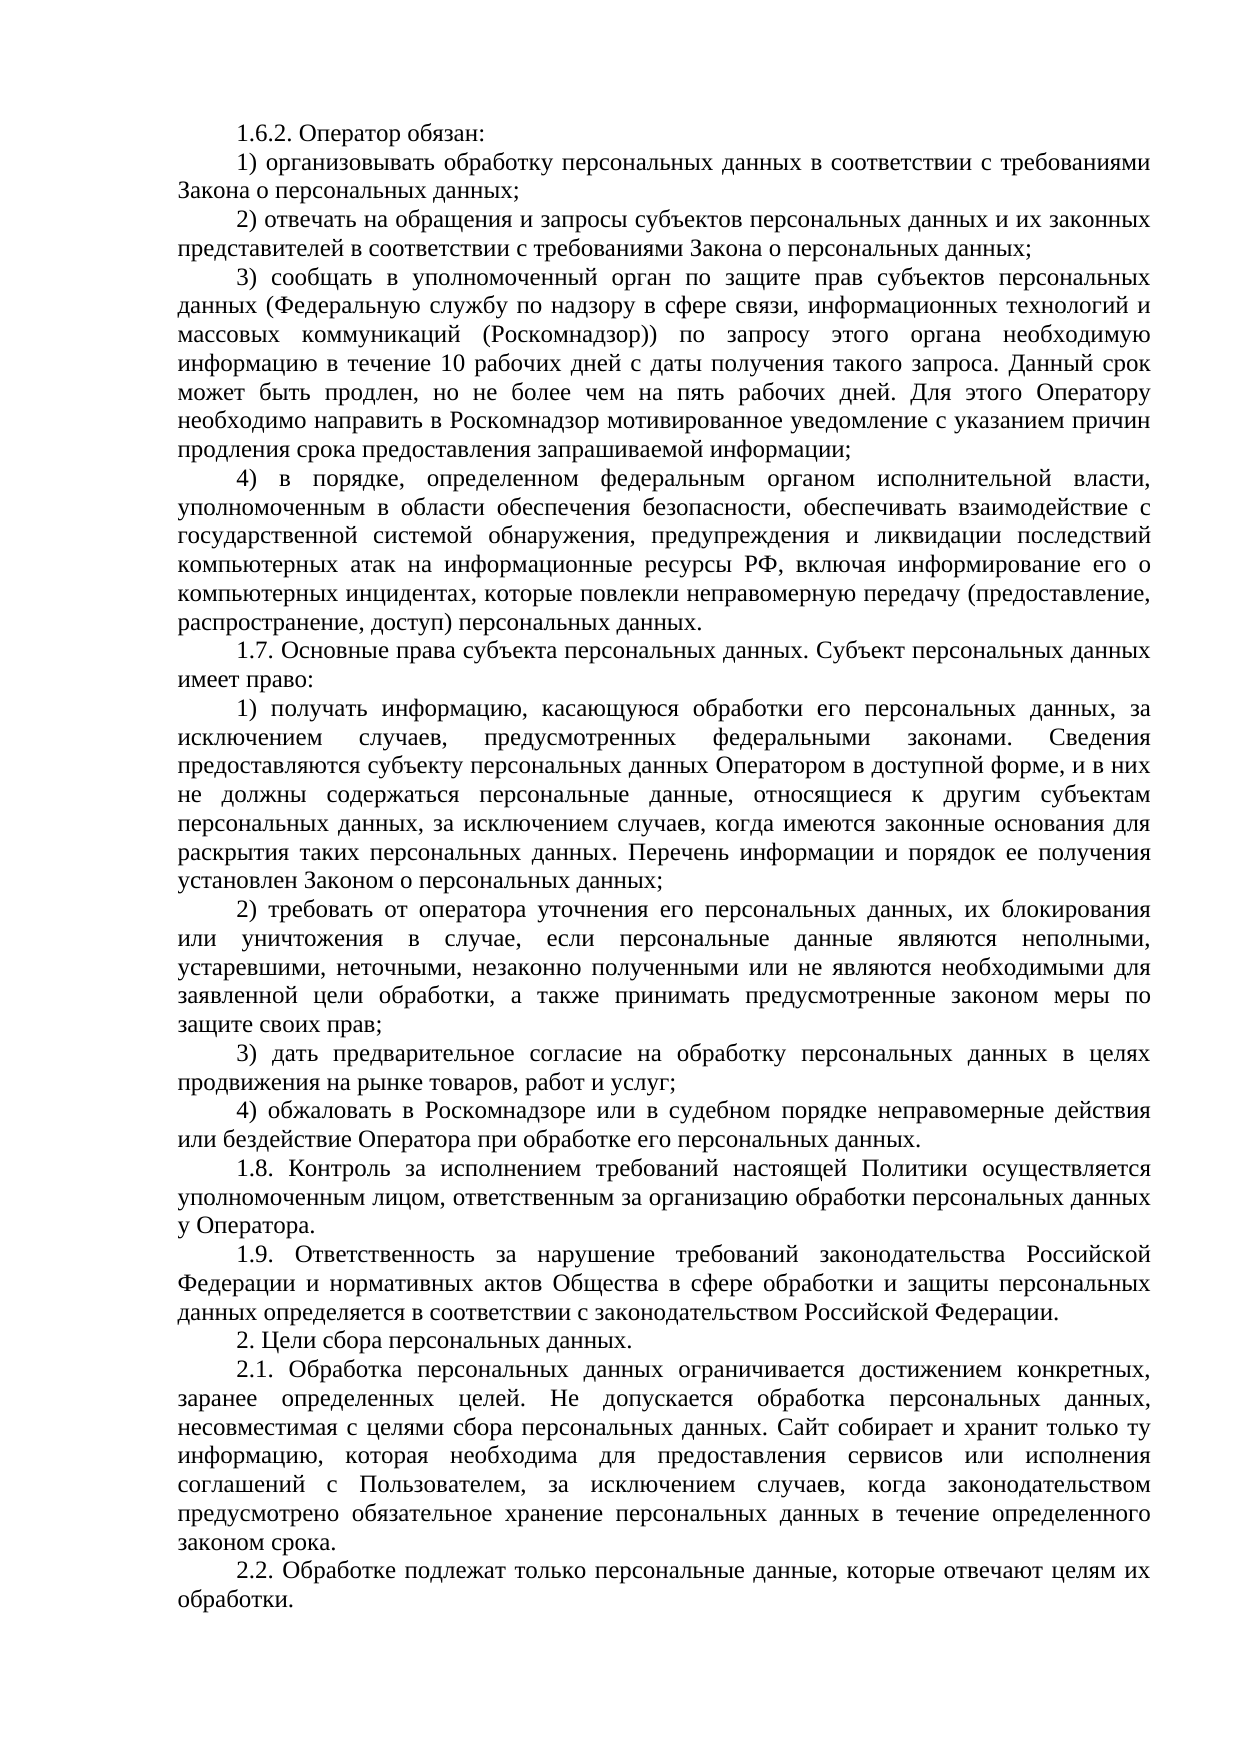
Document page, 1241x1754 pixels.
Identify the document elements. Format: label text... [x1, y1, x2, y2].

text 2) отвечать на обращения и запросы субъектов персональных данных и их законных представителей в соответствии с требованиями Закона о персональных данных; [177, 204, 1152, 262]
text 1) организовывать обработку персональных данных в соответствии с требованиями Закона о персональных данных; [177, 147, 1152, 204]
text 2.2. Обработке подлежат только персональные данные, которые отвечают целям их обработки. [177, 1556, 1152, 1613]
text 2) требовать от оператора уточнения его персональных данных, их блокирования или уничтожения в случае, если персональные данные являются неполными, устаревшими, неточными, незаконно полученными или не являются необходимыми для заявленной цели обработки, а также принимать предусмотренные законом меры по защите своих прав; [177, 894, 1152, 1038]
text 3) дать предварительное согласие на обработку персональных данных в целях продвижения на рынке товаров, работ и услуг; [177, 1038, 1152, 1096]
text 2.1. Обработка персональных данных ограничивается достижением конкретных, заранее определенных целей. Не допускается обработка персональных данных, несовместимая с целями сбора персональных данных. Сайт собирает и хранит только ту информацию, которая необходима для предоставления сервисов или исполнения соглашений с Пользователем, за исключением случаев, когда законодательством предусмотрено обязательное хранение персональных данных в течение определенного законом срока. [177, 1354, 1152, 1556]
text 3) сообщать в уполномоченный орган по защите прав субъектов персональных данных (Федеральную службу по надзору в сфере связи, информационных технологий и массовых коммуникаций (Роскомнадзор)) по запросу этого органа необходимую информацию в течение 10 рабочих дней с даты получения такого запроса. Данный срок может быть продлен, но не более чем на пять рабочих дней. Для этого Оператору необходимо направить в Роскомнадзор мотивированное уведомление с указанием причин продления срока предоставления запрашиваемой информации; [177, 262, 1152, 463]
text 1.7. Основные права субъекта персональных данных. Субъект персональных данных имеет право: [177, 636, 1152, 693]
text 1.9. Ответственность за нарушение требований законодательства Российской Федерации и нормативных актов Общества в сфере обработки и защиты персональных данных определяется в соответствии с законодательством Российской Федерации. [177, 1239, 1152, 1326]
text 1.6.2. Оператор обязан: [177, 118, 1152, 147]
text 1) получать информацию, касающуюся обработки его персональных данных, за исключением случаев, предусмотренных федеральными законами. Сведения предоставляются субъекту персональных данных Оператором в доступной форме, и в них не должны содержаться персональные данные, относящиеся к другим субъектам персональных данных, за исключением случаев, когда имеются законные основания для раскрытия таких персональных данных. Перечень информации и порядок ее получения установлен Законом о персональных данных; [177, 693, 1152, 894]
text 2. Цели сбора персональных данных. [177, 1326, 1152, 1354]
text 4) в порядке, определенном федеральным органом исполнительной власти, уполномоченным в области обеспечения безопасности, обеспечивать взаимодействие с государственной системой обнаружения, предупреждения и ликвидации последствий компьютерных атак на информационные ресурсы РФ, включая информирование его о компьютерных инцидентах, которые повлекли неправомерную передачу (предоставление, распространение, доступ) персональных данных. [177, 463, 1152, 636]
text 1.8. Контроль за исполнением требований настоящей Политики осуществляется уполномоченным лицом, ответственным за организацию обработки персональных данных у Оператора. [177, 1153, 1152, 1239]
text 4) обжаловать в Роскомнадзоре или в судебном порядке неправомерные действия или бездействие Оператора при обработке его персональных данных. [177, 1096, 1152, 1153]
